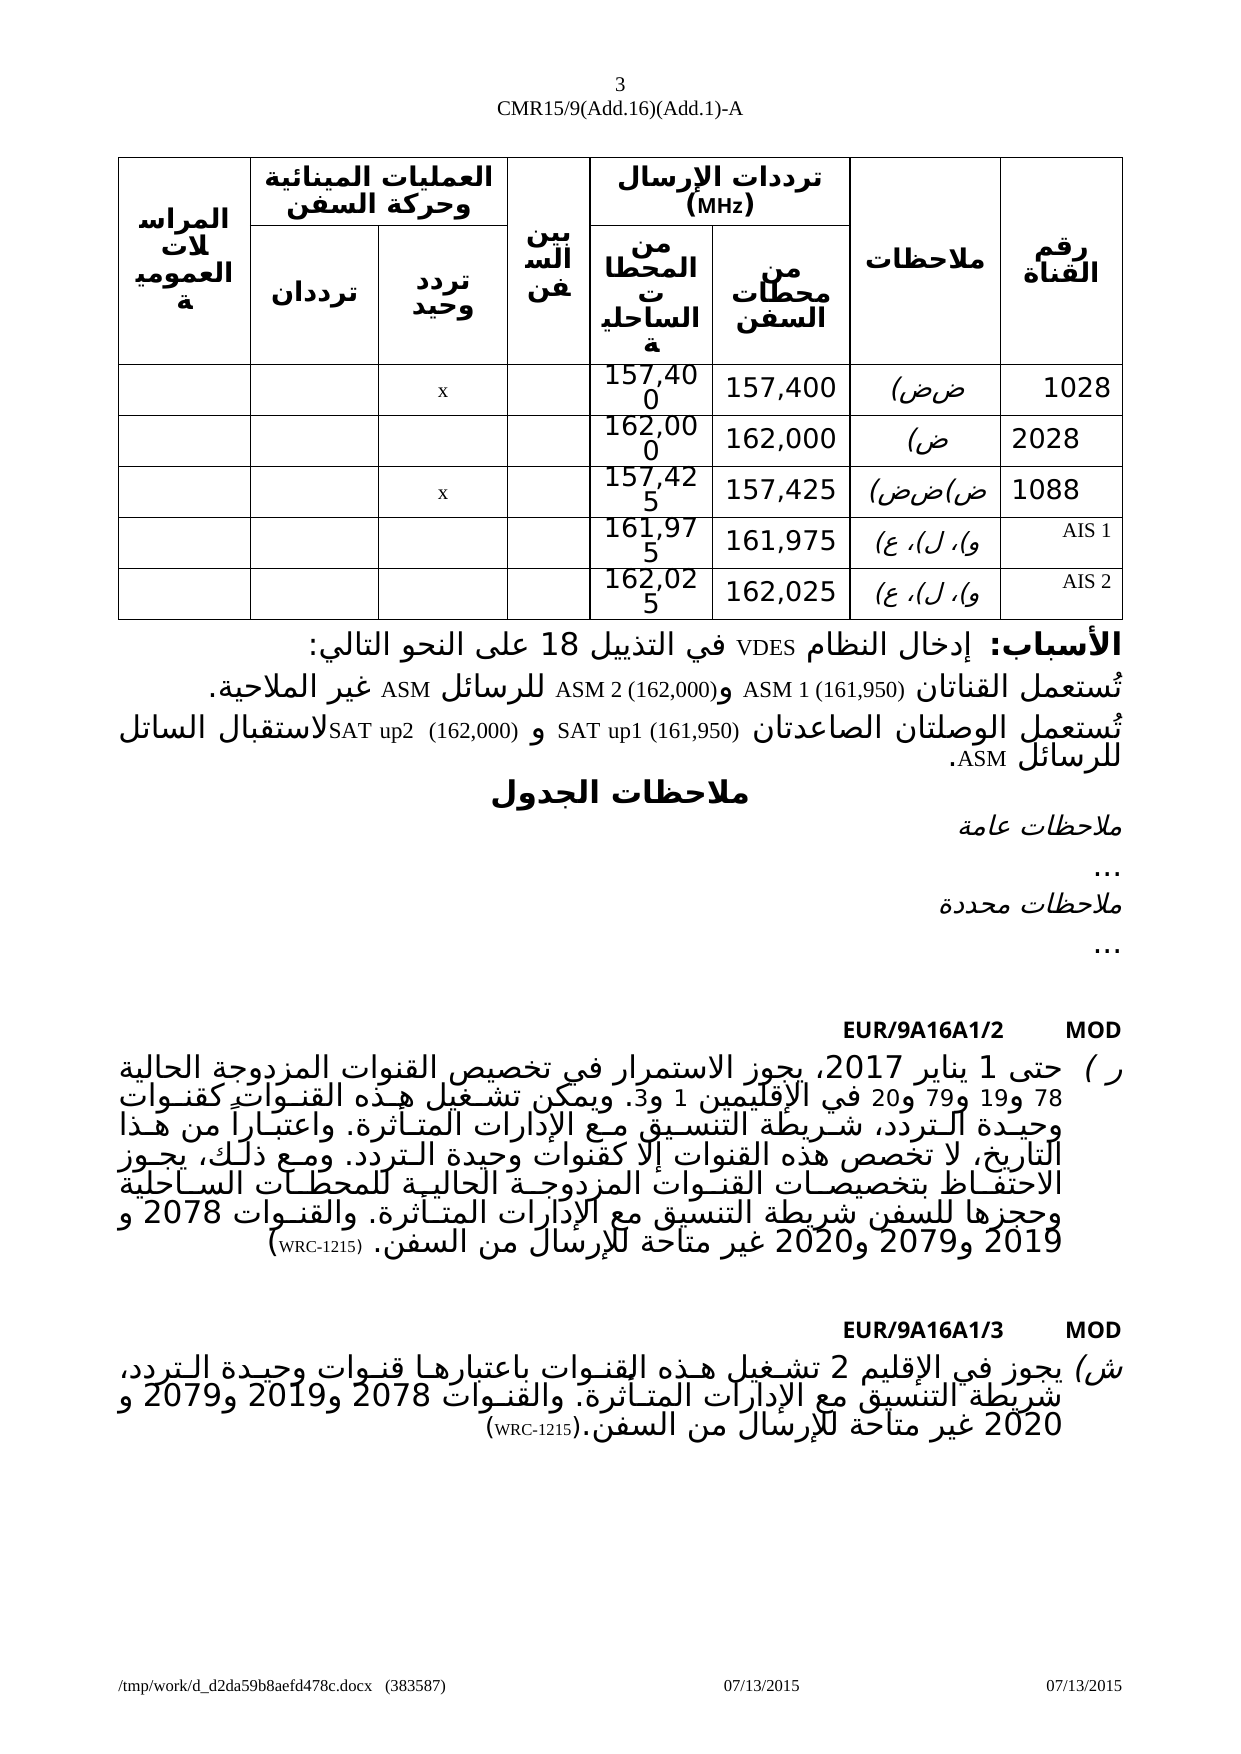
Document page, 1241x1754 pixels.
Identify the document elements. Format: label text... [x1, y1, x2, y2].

table_cell [119, 467, 250, 517]
table_header رقم القناة [1001, 158, 1122, 363]
table_cell [508, 416, 589, 466]
table_cell تردد وحيد [379, 226, 507, 363]
text ملاحظات الجدول [118, 780, 1122, 809]
table_cell [591, 416, 712, 466]
table_cell [851, 467, 1000, 517]
table_cell [379, 365, 507, 414]
table_cell [1001, 365, 1122, 414]
text الأسباب: إدخال النظام VDES في التذييل 18 على النحو التالي: [118, 632, 450, 661]
table_cell [251, 569, 378, 619]
table_cell [508, 365, 589, 414]
table_cell 162,025 [591, 569, 712, 619]
table_cell من المحطات الساحلية [591, 226, 712, 363]
text ش) يجوز في الإقليم 2 تشغيل هذه القنوات باعتبارها قنوات وحيدة التردد، شريطة التنسيق مع الإدارات المتأثرة. (WRC-) [118, 1356, 1122, 1443]
table_cell [508, 569, 589, 619]
table_header العمليات المينائية وحركة السفن [251, 158, 507, 225]
table_cell AIS 1 [1001, 518, 1122, 568]
table_cell [591, 365, 712, 414]
table_cell [713, 365, 849, 414]
text تُستعمل الوصلتان الصاعدتان SAT up1 (161,950) و SAT up2 (162,000)لاستقبال الساتل للرسائل ASM. [118, 715, 1122, 773]
table_cell [251, 365, 378, 414]
table_cell [119, 569, 250, 619]
text تُستعمل القناتان ASM 1 (161,950) وASM 2 (162,000) للرسائل ASM غير الملاحية. [118, 674, 529, 703]
table_cell ترددان [251, 226, 378, 363]
table_cell [251, 518, 378, 568]
text ملاحظات محددة [118, 894, 1122, 918]
table_cell [119, 416, 250, 466]
table_cell AIS 2 [1001, 569, 1122, 619]
table_cell و)، ل)، ع) [851, 518, 1000, 568]
text ملاحظات عامة [118, 815, 1122, 840]
table_cell [251, 467, 378, 517]
text ... [118, 931, 1122, 959]
text ... [118, 853, 1122, 882]
table_header بين السفن [508, 158, 589, 363]
table_cell [119, 518, 250, 568]
table_cell [119, 365, 250, 414]
text ر ) ويمكن تشغيل هذه القنوات كقنوات وحيدة التردد، شريطة التنسيق مع الإدارات المتأثرة. (WRC-) [118, 1056, 1122, 1260]
table_cell x [379, 467, 507, 517]
table_cell [851, 416, 1000, 466]
table_cell [851, 365, 1000, 414]
table_cell 161,975 [591, 518, 712, 568]
table_cell [713, 416, 849, 466]
table_cell [508, 518, 589, 568]
table_cell و)، ل)، ع) [851, 569, 1000, 619]
table_cell [379, 569, 507, 619]
table_cell 88 [1001, 467, 1122, 517]
table_cell 162,025 [713, 569, 849, 619]
table_cell [251, 416, 378, 466]
table_header المراسلات العمومية [119, 158, 250, 363]
table_cell 161,975 [713, 518, 849, 568]
table_cell [1001, 416, 1122, 466]
text الأسباب: إدخال النظام VDES في التذييل 18 على النحو التالي: [410, 632, 1122, 661]
table_header ملاحظات [851, 158, 1000, 363]
text MOD EUR/9A16A1/2 [118, 1018, 1122, 1043]
table_cell 157,425 [713, 467, 849, 517]
table_cell من محطات السفن [713, 226, 849, 363]
table_cell [508, 467, 589, 517]
table_cell [379, 518, 507, 568]
text MOD EUR/9A16A1/3 [118, 1318, 1122, 1343]
table_cell [379, 416, 507, 466]
table_header ترددات الإرسال (MHz) [591, 158, 849, 225]
text تُستعمل القناتان ASM 1 (161,950) وASM 2 (162,000) للرسائل ASM غير الملاحية. [516, 674, 1122, 703]
table_cell 157,425 [591, 467, 712, 517]
